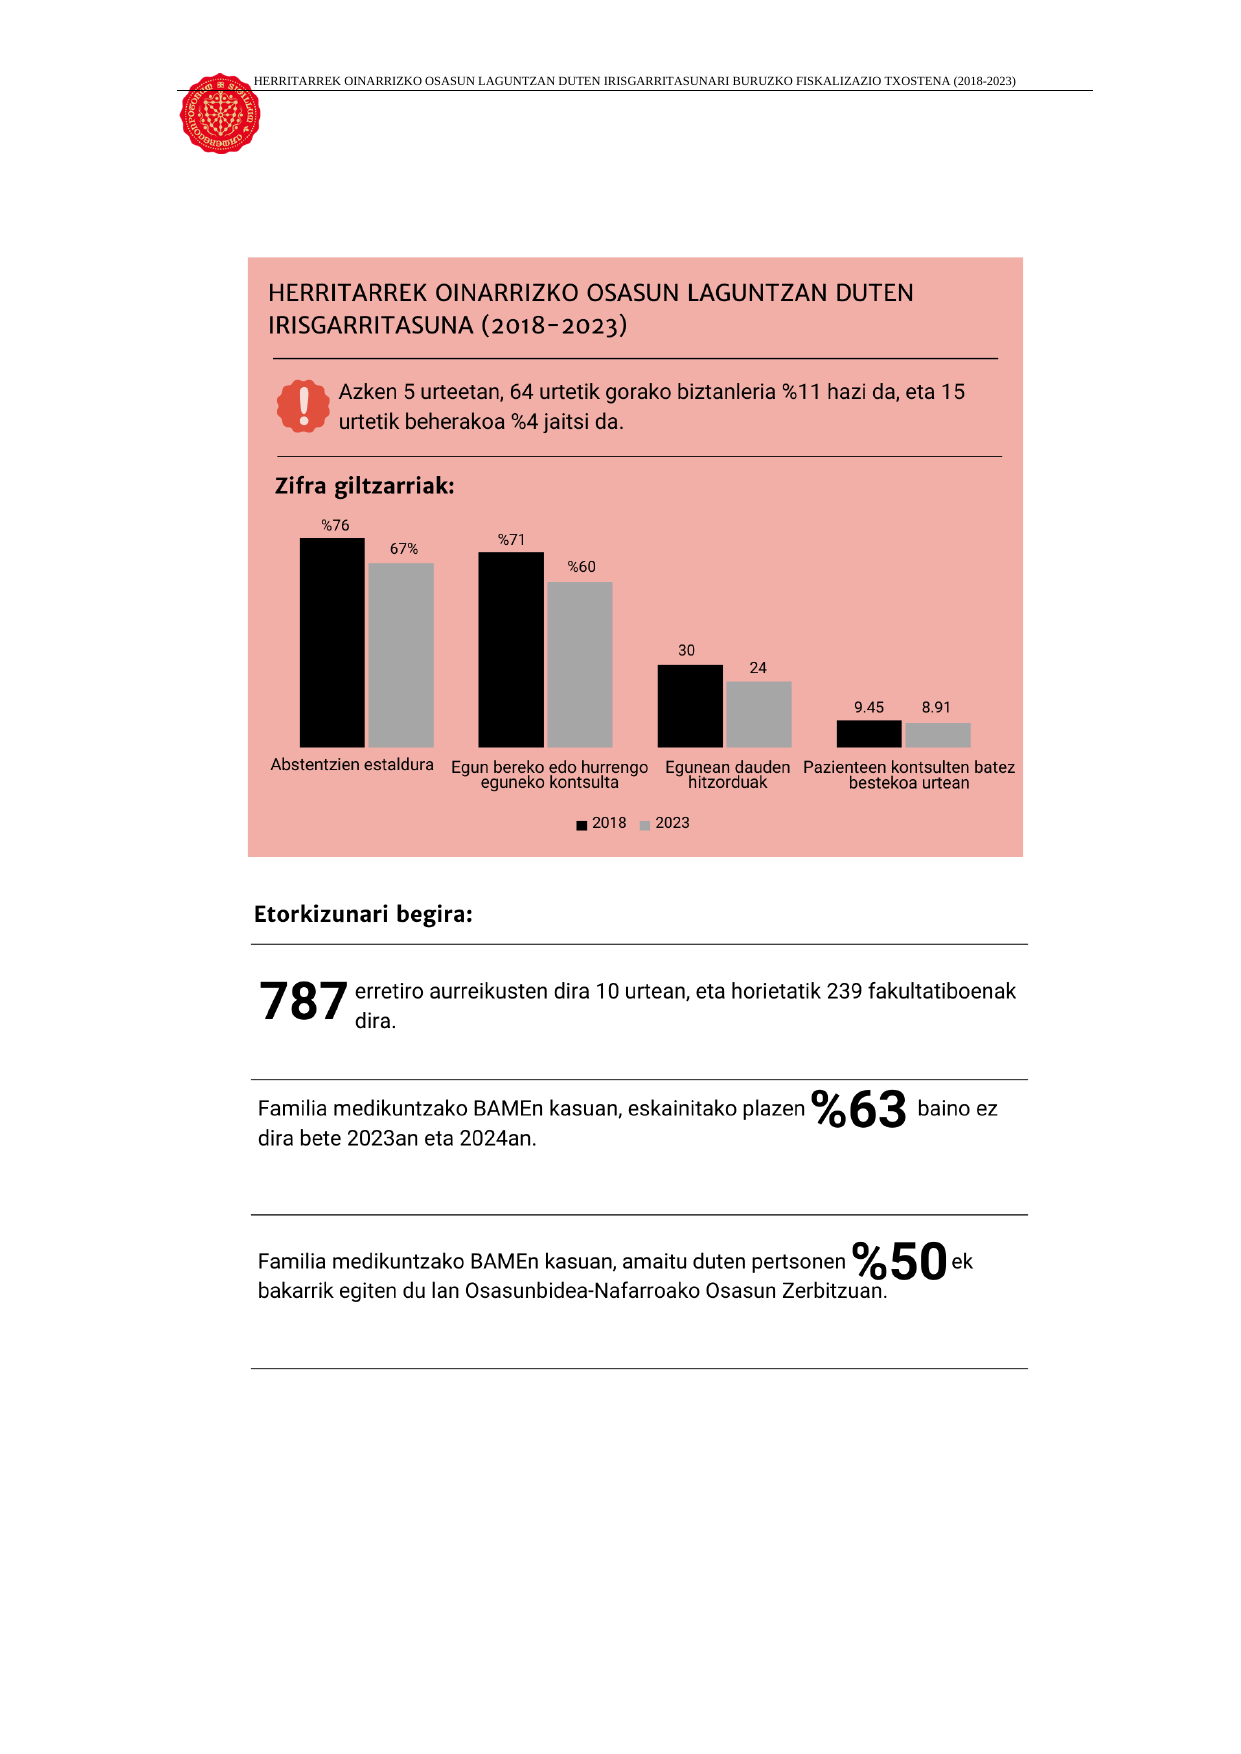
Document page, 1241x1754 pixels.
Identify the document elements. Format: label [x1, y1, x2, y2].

picture [177, 177, 1093, 1473]
picture [179, 91, 261, 154]
picture [179, 73, 261, 90]
